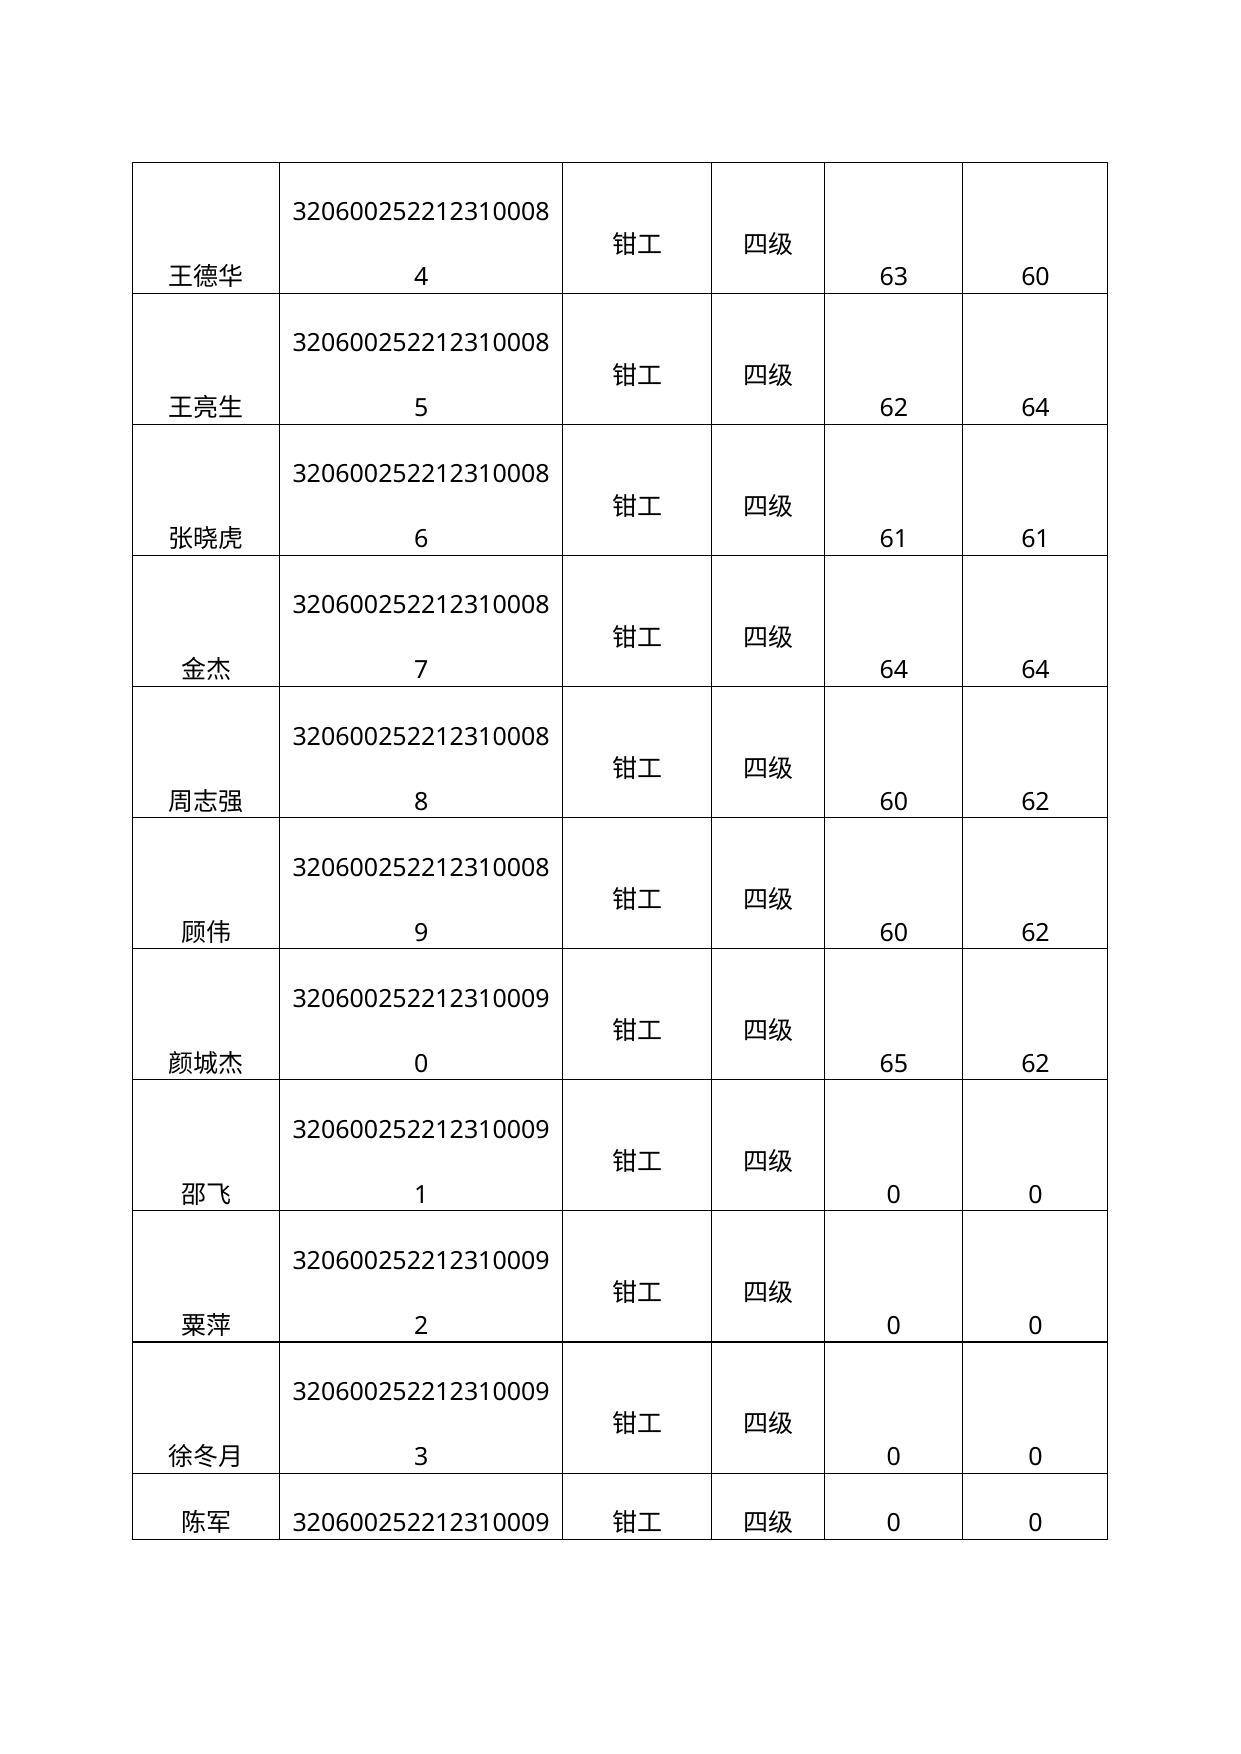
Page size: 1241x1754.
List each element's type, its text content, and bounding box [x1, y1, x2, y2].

table_cell 钳工 [563, 556, 711, 686]
table_cell 钳工 [563, 687, 711, 817]
table_cell 钳工 [563, 1211, 711, 1341]
table_cell 61 [825, 425, 962, 555]
table_cell 60 [825, 818, 962, 948]
table_cell 3206002522123100091 [280, 1080, 562, 1210]
table_cell 0 [963, 1080, 1107, 1210]
table_cell 粟萍 [133, 1211, 279, 1341]
table_cell 60 [825, 687, 962, 817]
table_cell 0 [825, 1343, 962, 1472]
table_cell 62 [963, 687, 1107, 817]
table_cell 3206002522123100084 [280, 163, 562, 293]
table_cell 3206002522123100094 [280, 1474, 562, 1538]
table_cell 0 [825, 1080, 962, 1210]
table_cell 邵飞 [133, 1080, 279, 1210]
table_cell 钳工 [563, 818, 711, 948]
table_cell 钳工 [563, 294, 711, 424]
table_cell 王亮生 [133, 294, 279, 424]
table_cell 0 [963, 1211, 1107, 1341]
table_cell 3206002522123100089 [280, 818, 562, 948]
table_cell 四级 [712, 1474, 824, 1538]
table_cell 3206002522123100086 [280, 425, 562, 555]
table_cell 四级 [712, 556, 824, 686]
table_cell 钳工 [563, 163, 711, 293]
table_cell 0 [963, 1343, 1107, 1472]
table_cell 钳工 [563, 949, 711, 1079]
table_cell 0 [825, 1474, 962, 1538]
table_cell 顾伟 [133, 818, 279, 948]
table_cell 3206002522123100093 [280, 1343, 562, 1472]
table_cell 徐冬月 [133, 1343, 279, 1472]
table_cell 64 [825, 556, 962, 686]
table_cell 64 [963, 294, 1107, 424]
table_cell 钳工 [563, 425, 711, 555]
table_cell 65 [825, 949, 962, 1079]
table_cell 63 [825, 163, 962, 293]
table_cell 陈军 [133, 1474, 279, 1538]
table_cell 64 [963, 556, 1107, 686]
table_cell 0 [825, 1211, 962, 1341]
table_cell 王德华 [133, 163, 279, 293]
table_cell 周志强 [133, 687, 279, 817]
table_cell 四级 [712, 294, 824, 424]
table_cell 62 [963, 949, 1107, 1079]
table_cell 四级 [712, 163, 824, 293]
table_cell 颜城杰 [133, 949, 279, 1079]
table_cell 3206002522123100092 [280, 1211, 562, 1341]
table_cell 钳工 [563, 1474, 711, 1538]
table_cell 3206002522123100090 [280, 949, 562, 1079]
table_cell 四级 [712, 1343, 824, 1472]
table_cell 61 [963, 425, 1107, 555]
table_cell 四级 [712, 818, 824, 948]
table_cell 四级 [712, 425, 824, 555]
table_cell 钳工 [563, 1343, 711, 1472]
table_cell 四级 [712, 1211, 824, 1341]
table_cell 3206002522123100087 [280, 556, 562, 686]
table_cell 四级 [712, 1080, 824, 1210]
table_cell 60 [963, 163, 1107, 293]
table_cell 张晓虎 [133, 425, 279, 555]
table_cell 钳工 [563, 1080, 711, 1210]
table_cell 62 [963, 818, 1107, 948]
table_cell 0 [963, 1474, 1107, 1538]
table_cell 62 [825, 294, 962, 424]
table_cell 四级 [712, 949, 824, 1079]
table_cell 四级 [712, 687, 824, 817]
table_cell 金杰 [133, 556, 279, 686]
table_cell 3206002522123100088 [280, 687, 562, 817]
table_cell 3206002522123100085 [280, 294, 562, 424]
